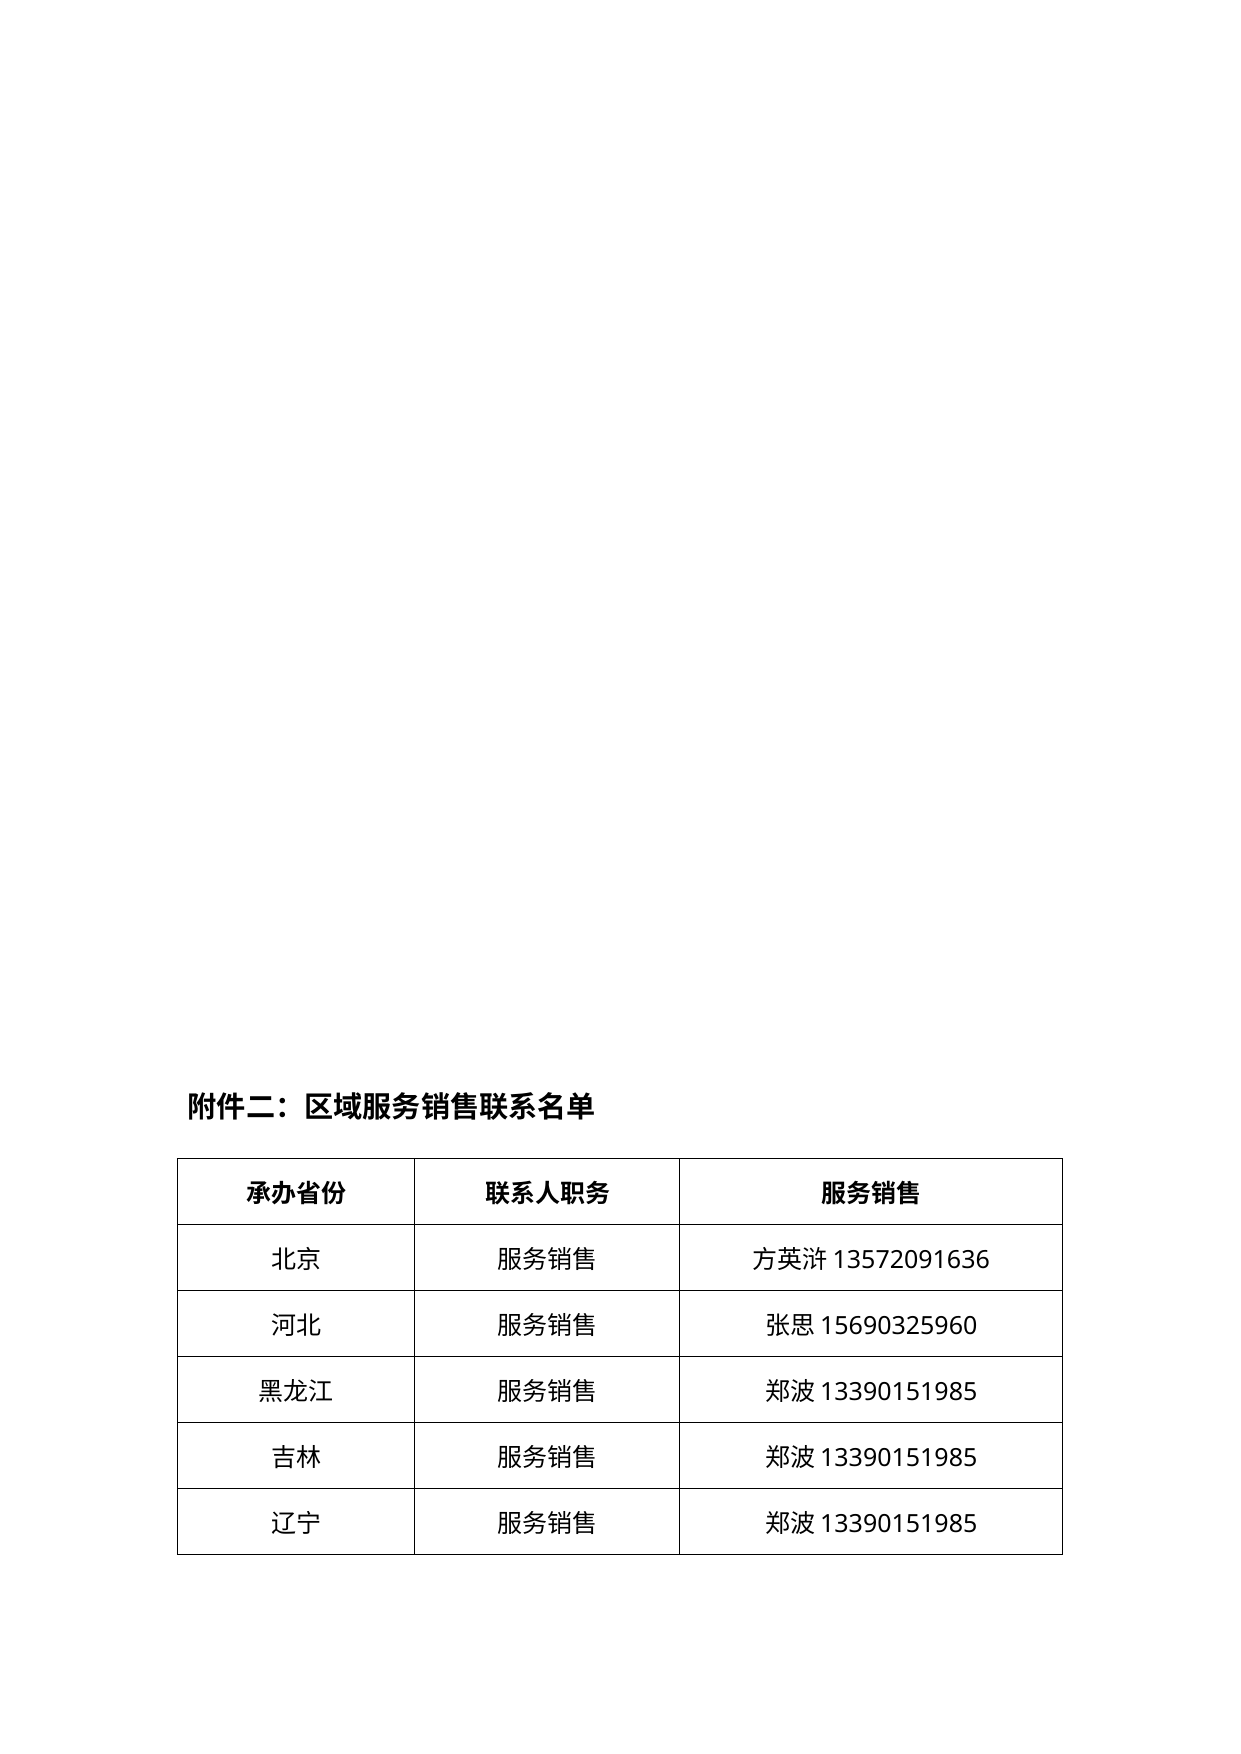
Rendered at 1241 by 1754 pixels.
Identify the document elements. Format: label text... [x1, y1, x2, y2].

table_cell 服务销售 [415, 1423, 679, 1488]
table_header 承办省份 [178, 1159, 414, 1224]
table_cell 河北 [178, 1291, 414, 1356]
table_cell 服务销售 [415, 1489, 679, 1554]
table_cell 黑龙江 [178, 1357, 414, 1422]
table_cell 张思15690325960 [680, 1291, 1062, 1356]
table_cell 辽宁 [178, 1489, 414, 1554]
table_cell 服务销售 [415, 1225, 679, 1290]
table_header 服务销售 [680, 1159, 1062, 1224]
table_cell 北京 [178, 1225, 414, 1290]
table_cell 郑波13390151985 [680, 1423, 1062, 1488]
table_cell 郑波13390151985 [680, 1357, 1062, 1422]
table_cell 服务销售 [415, 1357, 679, 1422]
text 附件二：区域服务销售联系名单 [187, 1072, 1053, 1137]
table_cell 方英浒13572091636 [680, 1225, 1062, 1290]
table_cell 郑波13390151985 [680, 1489, 1062, 1554]
table_cell 吉林 [178, 1423, 414, 1488]
table_header 联系人职务 [415, 1159, 679, 1224]
table_cell 服务销售 [415, 1291, 679, 1356]
